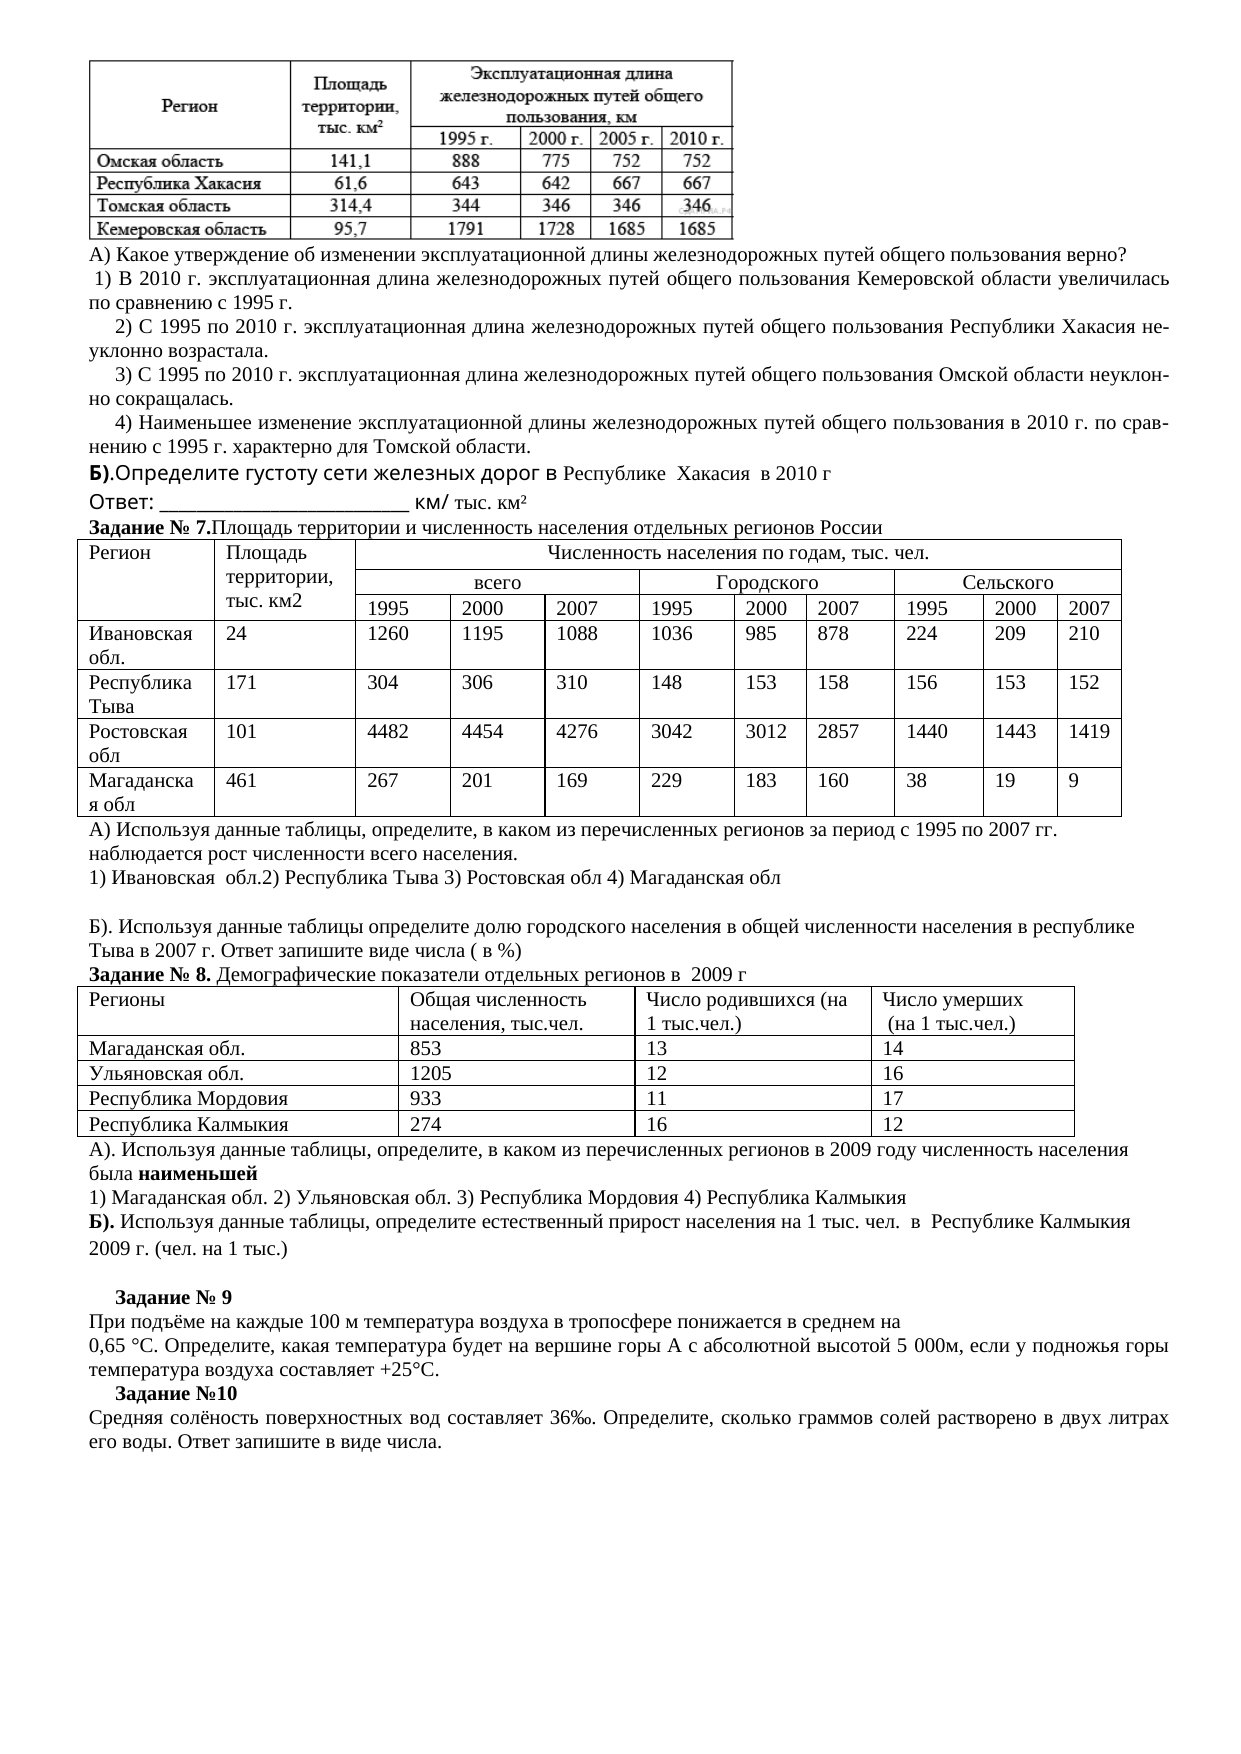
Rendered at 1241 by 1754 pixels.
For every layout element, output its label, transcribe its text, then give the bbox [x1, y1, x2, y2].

table_cell 1995 [895, 595, 983, 619]
table_header Площадь территории, тыс. км2 [215, 540, 355, 619]
table_cell 267 [356, 768, 450, 816]
text Ответ: ___________________________ км/ тыс. км² [89, 487, 1169, 515]
table_cell 210 [1058, 621, 1121, 669]
table_cell 16 [872, 1061, 1074, 1085]
table_cell 2007 [546, 595, 639, 619]
table_cell 304 [356, 670, 450, 718]
text 2) С 1995 по 2010 г. эксплуатационная длина железнодорожных путей общего пользования Республики Хакасия неуклонно возрастала. [89, 314, 1169, 362]
table_cell Ивановская обл. [78, 621, 214, 669]
table_cell 13 [636, 1036, 871, 1060]
table_cell 878 [807, 621, 894, 669]
text А) Используя данные таблицы, определите, в каком из перечисленных регионов за период с 1995 по 2007 гг. наблюдается рост численности всего населения. [89, 817, 1169, 865]
text Б).Определите густоту сети железных дорог в Республике Хакасия в 2010 г [89, 458, 1169, 487]
table_cell 1088 [546, 621, 639, 669]
table_cell Магаданская обл. [78, 1036, 398, 1060]
table_cell Сельского [895, 570, 1121, 594]
table_cell 1995 [356, 595, 450, 619]
table_cell 19 [984, 768, 1057, 816]
table_cell 156 [895, 670, 983, 718]
table_cell 148 [640, 670, 734, 718]
table_cell 160 [807, 768, 894, 816]
table_cell 3012 [735, 719, 806, 767]
table_cell 274 [399, 1111, 634, 1136]
table_cell 14 [872, 1036, 1074, 1060]
table_cell 3042 [640, 719, 734, 767]
table_cell 2007 [807, 595, 894, 619]
table_cell 4482 [356, 719, 450, 767]
table_cell 853 [399, 1036, 634, 1060]
table_cell 153 [735, 670, 806, 718]
table_cell 2000 [984, 595, 1057, 619]
text 1) Ивановская обл.2) Республика Тыва 3) Ростовская обл 4) Магаданская обл [89, 865, 1169, 889]
picture [88, 59, 735, 242]
table_cell 2000 [735, 595, 806, 619]
table_cell 183 [735, 768, 806, 816]
table_cell 1195 [451, 621, 544, 669]
table_cell Республика Калмыкия [78, 1111, 398, 1136]
text 0,65 °С. Определите, какая температура будет на вершине горы А с абсолютной высотой 5 000м, если у подножья горы температура воздуха составляет +25°С. [89, 1333, 1169, 1381]
table_cell 1419 [1058, 719, 1121, 767]
table_header Регион [78, 540, 214, 619]
table_header Общая численность населения, тыс.чел. [399, 987, 634, 1035]
table_cell 11 [636, 1086, 871, 1110]
table_cell 209 [984, 621, 1057, 669]
table_cell 201 [451, 768, 544, 816]
table_cell 101 [215, 719, 355, 767]
table_cell 1036 [640, 621, 734, 669]
table_cell Магаданская обл [78, 768, 214, 816]
table_cell 171 [215, 670, 355, 718]
table_cell 4276 [546, 719, 639, 767]
table_cell 1205 [399, 1061, 634, 1085]
table_cell 158 [807, 670, 894, 718]
text Б). Используя данные таблицы определите долю городского населения в общей численности населения в республике Тыва в 2007 г. Ответ запишите виде числа ( в %) [89, 914, 1169, 962]
table_cell 229 [640, 768, 734, 816]
table_cell 310 [546, 670, 639, 718]
table_cell 9 [1058, 768, 1121, 816]
table_header Численность населения по годам, тыс. чел. [356, 540, 1121, 569]
table_cell 461 [215, 768, 355, 816]
table_cell 1995 [640, 595, 734, 619]
table_cell 224 [895, 621, 983, 669]
table_cell всего [356, 570, 639, 594]
text А). Используя данные таблицы, определите, в каком из перечисленных регионов в 2009 году численность населения была наименьшей [89, 1137, 1169, 1185]
table_cell Ульяновская обл. [78, 1061, 398, 1085]
table_cell 985 [735, 621, 806, 669]
text 1) В 2010 г. эксплуатационная длина железнодорожных путей общего пользования Кемеровской области увеличилась по сравнению с 1995 г. [89, 266, 1169, 314]
table_cell 152 [1058, 670, 1121, 718]
table_cell 2000 [451, 595, 544, 619]
table_cell Республика Тыва [78, 670, 214, 718]
text Задание № 9 [89, 1285, 1169, 1309]
table_cell 1260 [356, 621, 450, 669]
text 3) С 1995 по 2010 г. эксплуатационная длина железнодорожных путей общего пользования Омской области неуклонно сокращалась. [89, 362, 1169, 410]
table_cell Ростовская обл [78, 719, 214, 767]
table_cell 1440 [895, 719, 983, 767]
text Задание № 8. Демографические показатели отдельных регионов в 2009 г [89, 962, 1169, 986]
text Б). Используя данные таблицы, определите естественный прирост населения на 1 тыс. чел. в Республике Калмыкия 2009 г. (чел. на 1 тыс.) [89, 1209, 1169, 1260]
table_cell Республика Мордовия [78, 1086, 398, 1110]
table_cell 306 [451, 670, 544, 718]
text А) Какое утверждение об изменении эксплуатационной длины железнодорожных путей общего пользования верно? [89, 242, 1169, 266]
text Задание № 7.Площадь территории и численность населения отдельных регионов России [89, 515, 1169, 539]
table_cell 169 [546, 768, 639, 816]
table_header Число родившихся (на 1 тыс.чел.) [636, 987, 871, 1035]
table_cell 1443 [984, 719, 1057, 767]
table_cell 2007 [1058, 595, 1121, 619]
text Задание №10 [89, 1381, 1169, 1405]
table_cell 153 [984, 670, 1057, 718]
text 1) Магаданская обл. 2) Ульяновская обл. 3) Республика Мордовия 4) Республика Калмыкия [89, 1185, 1169, 1209]
table_header Число умерших (на 1 тыс.чел.) [872, 987, 1074, 1035]
table_cell 933 [399, 1086, 634, 1110]
table_cell 17 [872, 1086, 1074, 1110]
table_cell 12 [872, 1111, 1074, 1136]
table_cell 24 [215, 621, 355, 669]
table_cell 38 [895, 768, 983, 816]
table_header Регионы [78, 987, 398, 1035]
table_cell 16 [636, 1111, 871, 1136]
text 4) Наименьшее изменение эксплуатационной длины железнодорожных путей общего пользования в 2010 г. по сравнению с 1995 г. характерно для Томской области. [89, 410, 1169, 458]
table_cell Городского [640, 570, 894, 594]
text При подъёме на каждые 100 м температура воздуха в тропосфере понижается в среднем на [89, 1309, 1169, 1333]
table_cell 12 [636, 1061, 871, 1085]
table_cell 2857 [807, 719, 894, 767]
text Средняя солёность поверхностных вод составляет 36‰. Определите, сколько граммов солей растворено в двух литрах его воды. Ответ запишите в виде числа. [89, 1405, 1169, 1453]
table_cell 4454 [451, 719, 544, 767]
